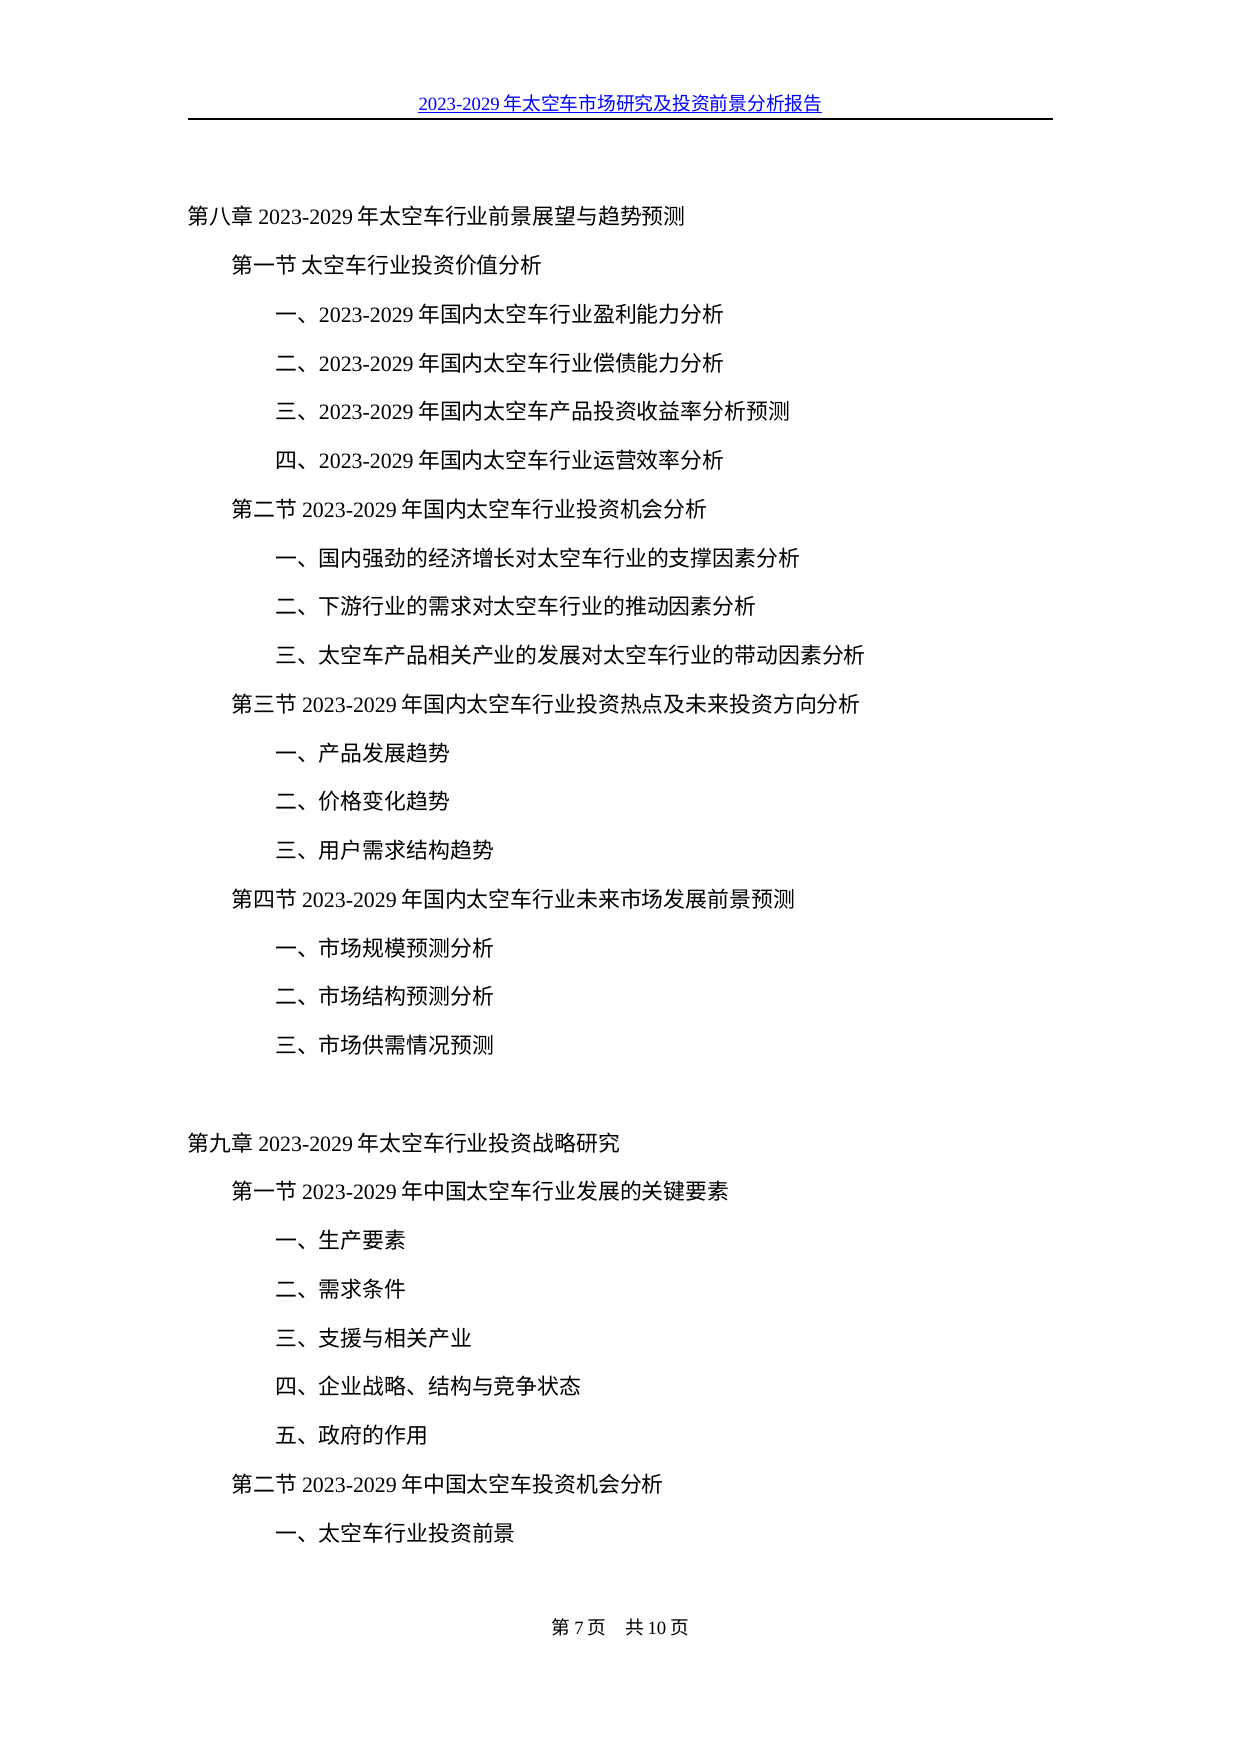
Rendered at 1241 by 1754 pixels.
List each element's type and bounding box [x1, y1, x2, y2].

text [187, 150, 1053, 1548]
